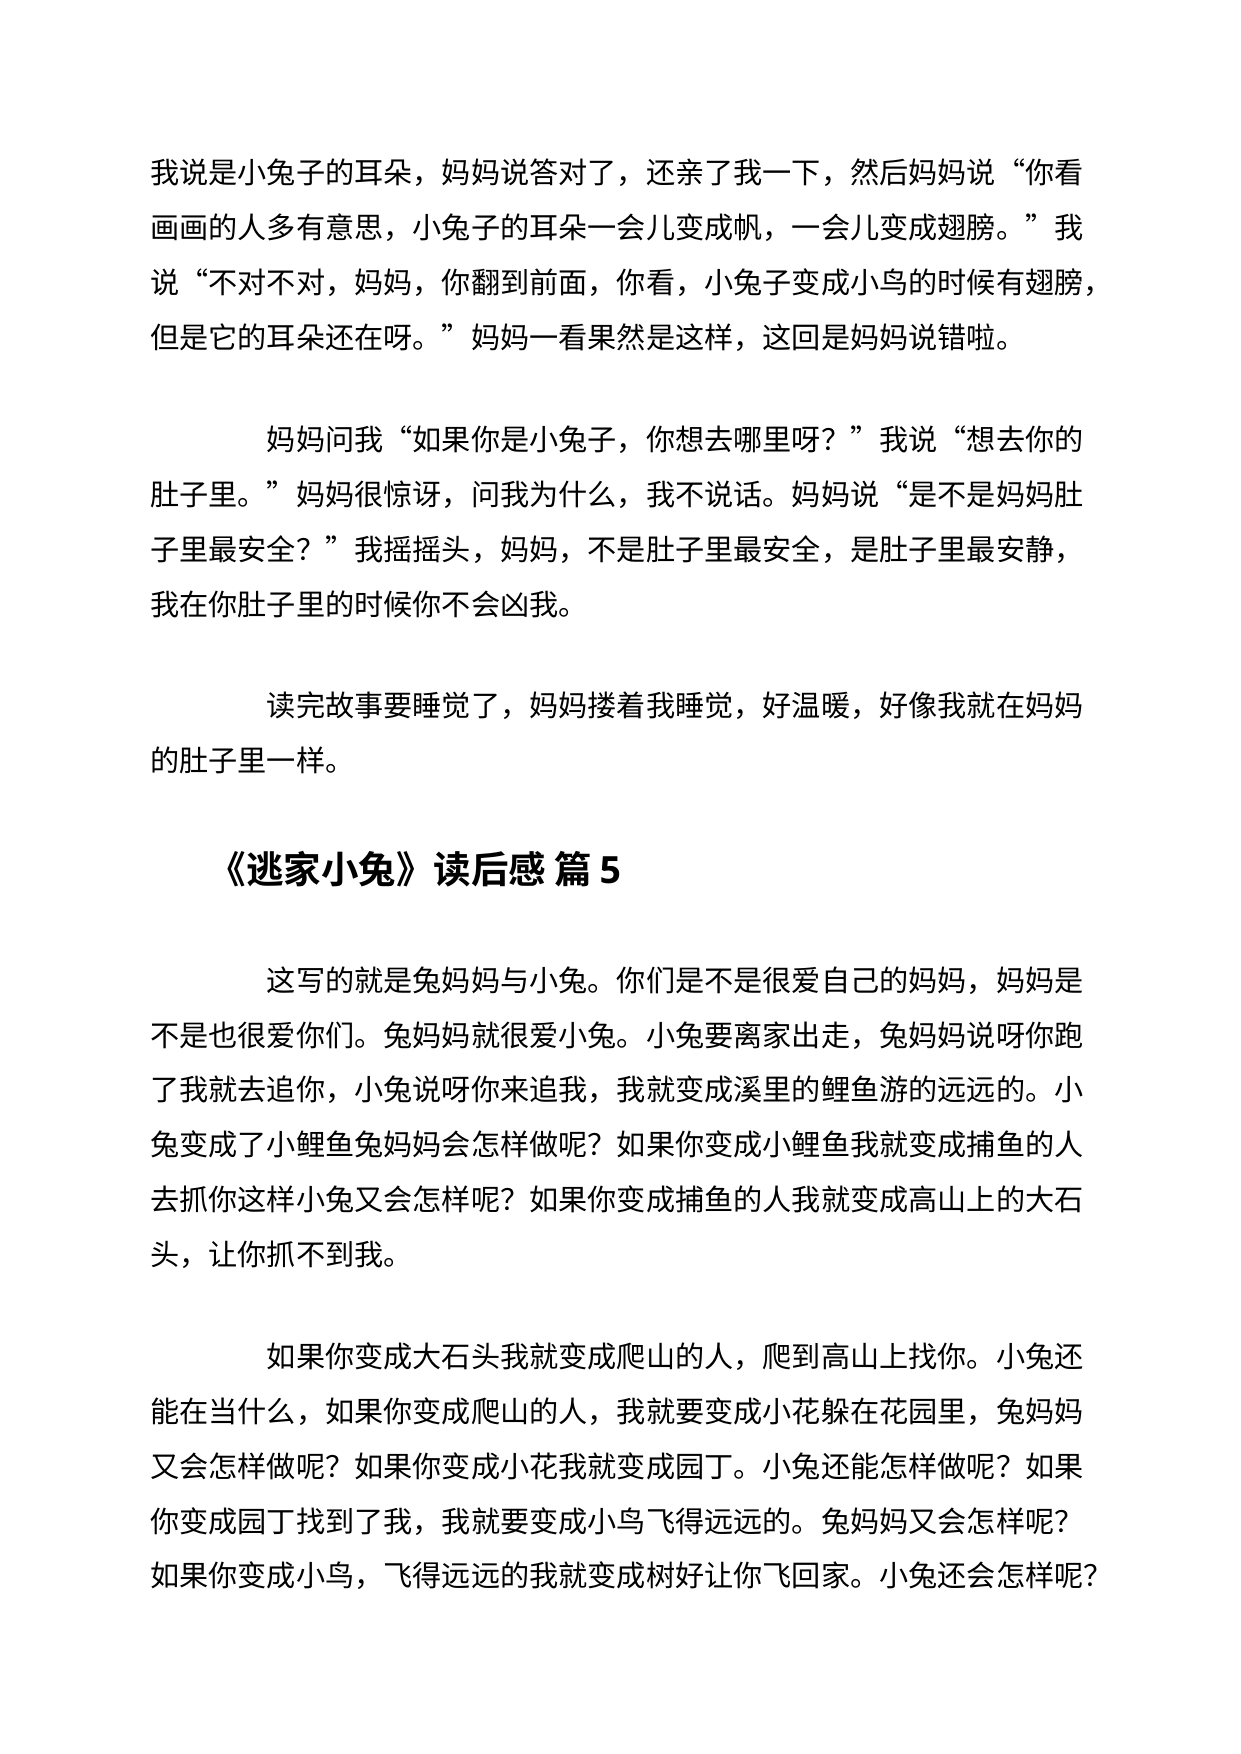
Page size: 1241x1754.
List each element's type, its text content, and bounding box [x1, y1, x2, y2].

text 这写的就是兔妈妈与小兔。你们是不是很爱自己的妈妈，妈妈是不是也很爱你们。兔妈妈就很爱小兔。小兔要离家出走，兔妈妈说呀你跑了我就去追你，小兔说呀你来追我，我就变成溪里的鲤鱼游的远远的。小兔变成了小鲤鱼兔妈妈会怎样做呢？如果你变成小鲤鱼我就变成捕鱼的人去抓你这样小兔又会怎样呢？如果你变成捕鱼的人我就变成高山上的大石头，让你抓不到我。 [150, 957, 1090, 1274]
text 《逃家小兔》读后感 篇5 [150, 839, 1090, 894]
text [150, 1333, 1090, 1595]
text 读完故事要睡觉了，妈妈搂着我睡觉，好温暖，好像我就在妈妈的肚子里一样。 [150, 683, 1090, 780]
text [150, 150, 1090, 357]
text 妈妈问我“如果你是小兔子，你想去哪里呀？”我说“想去你的肚子里。”妈妈很惊讶，问我为什么，我不说话。妈妈说“是不是妈妈肚子里最安全？”我摇摇头，妈妈，不是肚子里最安全，是肚子里最安静，我在你肚子里的时候你不会凶我。 [150, 416, 1090, 623]
